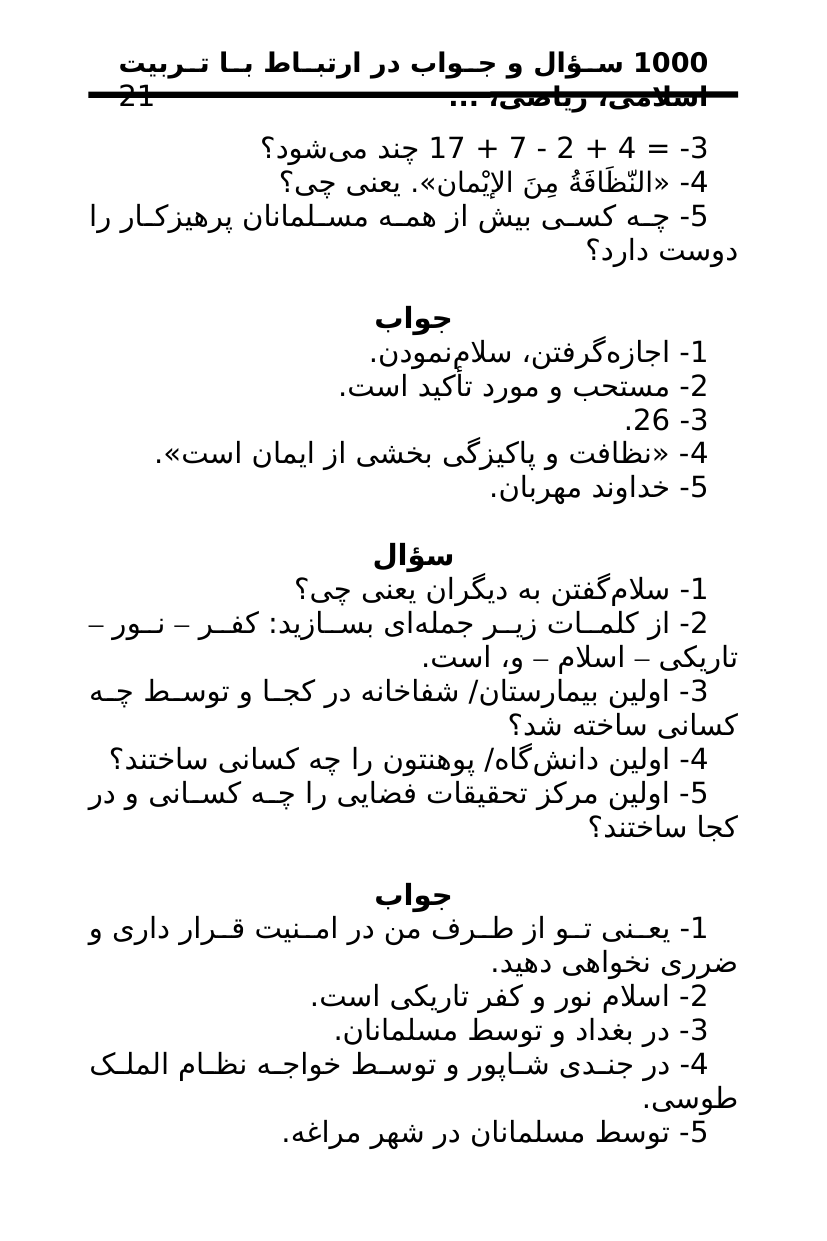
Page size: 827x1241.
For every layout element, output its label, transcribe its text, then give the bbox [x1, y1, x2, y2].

text 3- اولین بیمارستان/ شفاخانه در کجا و توسط چه کسانی ساخته شد؟ [89, 674, 738, 742]
text 3- در بغداد و توسط مسلمانان. [89, 1014, 738, 1048]
text 5- خداوند مهربان. [89, 471, 738, 505]
text 3- = 4 + 2 - 7 + 17 چند می‌شود؟ [89, 132, 738, 166]
text 2- از کلمات زیر جمله‌ای بسازید: کفر – نور – تاریکی – اسلام – و، است. [89, 606, 738, 674]
text 1- یعنی تو از طرف من در امنیت قرار داری و ضرری نخواهی دهید. [89, 912, 738, 980]
text 1- اجازه‌گرفتن، سلام‌نمودن. [89, 335, 738, 369]
text 5- توسط مسلمانان در شهر مراغه. [89, 1116, 738, 1149]
text جواب [89, 301, 738, 335]
text 4- در جندی شاپور و توسط خواجه نظام الملک طوسی. [89, 1048, 738, 1116]
text 2- مستحب و مورد تأکید است. [89, 369, 738, 403]
text 5- اولین مرکز تحقیقات فضایی را چه کسانی و در کجا ساختند؟ [89, 776, 738, 844]
text 4- «النّظَافَةُ مِنَ الإيْمان». یعنی چی؟ [89, 166, 738, 199]
text 2- اسلام نور و کفر تاریکی است. [89, 980, 738, 1014]
text سؤال [89, 538, 738, 572]
text 3- 26. [89, 403, 738, 437]
text 4- «نظافت و پاکیزگی بخشی از ایمان است». [89, 437, 738, 471]
text 5- چه کسی بیش از همه مسلمانان پرهیزکار را دوست دارد؟ [89, 199, 738, 267]
text جواب [89, 878, 738, 912]
text 4- اولین دانش‌گاه/ پوهنتون را چه کسانی ساختند؟ [89, 742, 738, 776]
text 1- سلام‌گفتن به دیگران یعنی چی؟ [89, 572, 738, 606]
